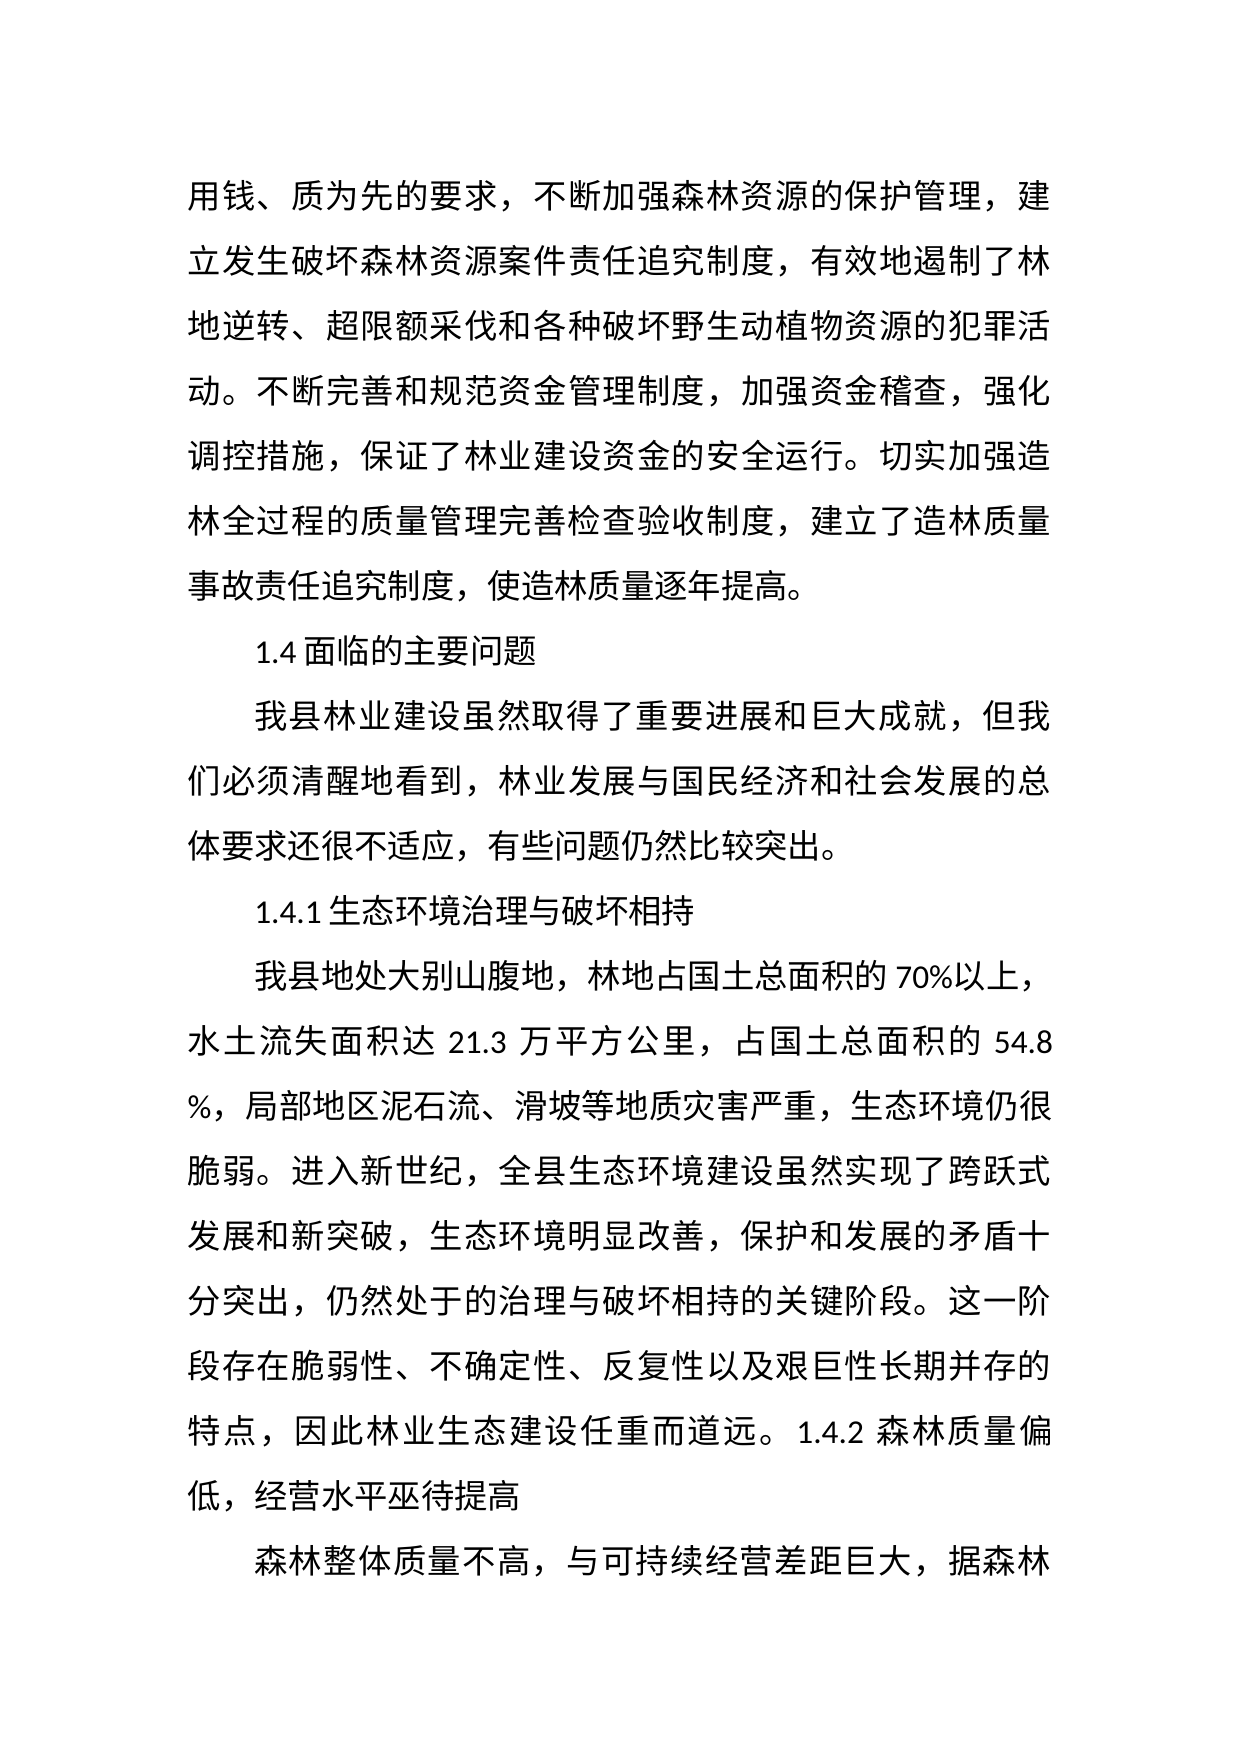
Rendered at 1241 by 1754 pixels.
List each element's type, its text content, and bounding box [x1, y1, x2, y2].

text 1.4面临的主要问题 [187, 617, 1053, 682]
text 我县林业建设虽然取得了重要进展和巨大成就，但我们必须清醒地看到，林业发展与国民经济和社会发展的总体要求还很不适应，有些问题仍然比较突出。 [187, 682, 1053, 877]
text 我县地处大别山腹地，林地占国土总面积的 70%以上，水土流失面积达 21.3 万平方公里，占国土总面积的 54.8 %，局部地区泥石流、滑坡等地质灾害严重，生态环境仍很脆弱。进入新世纪，全县生态环境建设虽然实现了跨跃式发展和新突破，生态环境明显改善，保护和发展的矛盾十分突出，仍然处于的治理与破坏相持的关键阶段。这一阶段存在脆弱性、不确定性、反复性以及艰巨性长期并存的特点，因此林业生态建设任重而道远。1.4.2 森林质量偏低，经营水平巫待提高 [187, 942, 1053, 1527]
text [187, 162, 1053, 617]
text 1.4.1生态环境治理与破坏相持 [187, 877, 1053, 942]
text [187, 1527, 1053, 1592]
